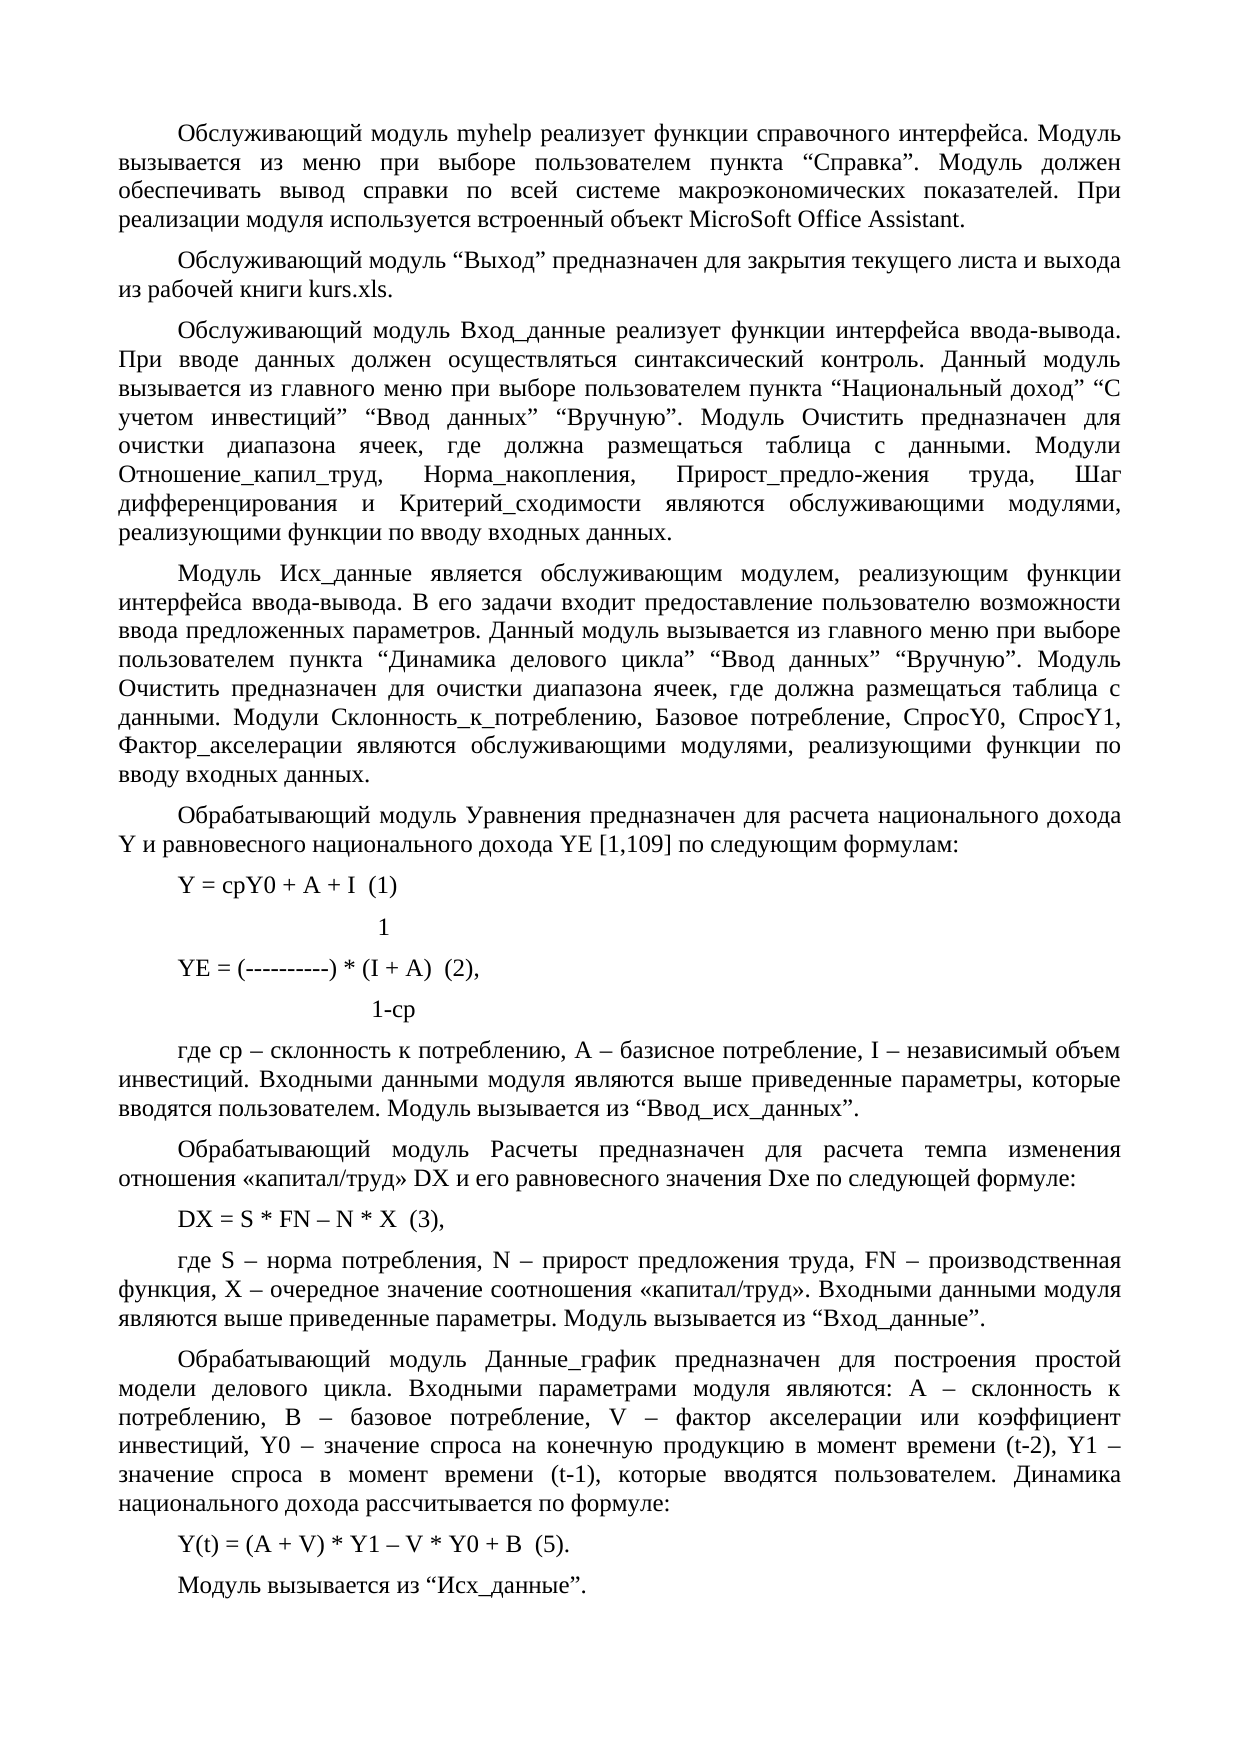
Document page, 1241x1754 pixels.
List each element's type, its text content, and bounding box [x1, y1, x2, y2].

text Обрабатывающий модуль Данные_график предназначен для построения простой модели делового цикла. Входными параметрами модуля являются: A – склонность к потреблению, B – базовое потребление, V – фактор акселерации или коэффициент инвестиций, Y0 – значение спроса на конечную продукцию в момент времени (t-2), Y1 – значение спроса в момент времени (t-1), которые вводятся пользователем. Динамика национального дохода рассчитывается по формуле: [118, 1344, 1122, 1517]
text Модуль вызывается из “Исх_данные”. [118, 1571, 1122, 1599]
text Y = cpY0 + A + I (1) [118, 871, 1122, 899]
text 1 [118, 912, 1122, 941]
text Модуль Исх_данные является обслуживающим модулем, реализующим функции интерфейса ввода-вывода. В его задачи входит предоставление пользователю возможности ввода предложенных параметров. Данный модуль вызывается из главного меню при выборе пользователем пункта “Динамика делового цикла” “Ввод данных” “Вручную”. Модуль Очистить предназначен для очистки диапазона ячеек, где должна размещаться таблица с данными. Модули Склонность_к_потреблению, Базовое потребление, СпросY0, СпросY1, Фактор_акселерации являются обслуживающими модулями, реализующими функции по вводу входных данных. [118, 558, 1122, 788]
text Обслуживающий модуль “Выход” предназначен для закрытия текущего листа и выхода из рабочей книги kurs.xls. [118, 246, 1122, 303]
text Y(t) = (A + V) * Y1 – V * Y0 + B (5). [118, 1529, 1122, 1558]
text где S – норма потребления, N – прирост предложения труда, FN – производственная функция, X – очередное значение соотношения «капитал/труд». Входными данными модуля являются выше приведенные параметры. Модуль вызывается из “Вход_данные”. [118, 1246, 1122, 1332]
text Обслуживающий модуль myhelp реализует функции справочного интерфейса. Модуль вызывается из меню при выборе пользователем пункта “Справка”. Модуль должен обеспечивать вывод справки по всей системе макроэкономических показателей. При реализации модуля используется встроенный объект MicroSoft Office Assistant. [118, 118, 1122, 233]
text где сp – склонность к потреблению, А – базисное потребление, I – независимый объем инвестиций. Входными данными модуля являются выше приведенные параметры, которые вводятся пользователем. Модуль вызывается из “Ввод_исх_данных”. [118, 1036, 1122, 1122]
text Обрабатывающий модуль Уравнения предназначен для расчета национального дохода Y и равновесного национального дохода YE [1,109] по следующим формулам: [118, 801, 1122, 858]
text Обслуживающий модуль Вход_данные реализует функции интерфейса ввода-вывода. При вводе данных должен осуществляться синтаксический контроль. Данный модуль вызывается из главного меню при выборе пользователем пункта “Национальный доход” “С учетом инвестиций” “Ввод данных” “Вручную”. Модуль Очистить предназначен для очистки диапазона ячеек, где должна размещаться таблица с данными. Модули Отношение_капил_труд, Норма_накопления, Прирост_предло-жения труда, Шаг дифференцирования и Критерий_сходимости являются обслуживающими модулями, реализующими функции по вводу входных данных. [118, 316, 1122, 546]
text YE = (----------) * (I + A) (2), [118, 953, 1122, 982]
text Обрабатывающий модуль Расчеты предназначен для расчета темпа изменения отношения «капитал/труд» DX и его равновесного значения Dxe по следующей формуле: [118, 1134, 1122, 1192]
text DX = S * FN – N * X (3), [118, 1204, 1122, 1233]
text 1-cp [118, 994, 1122, 1023]
